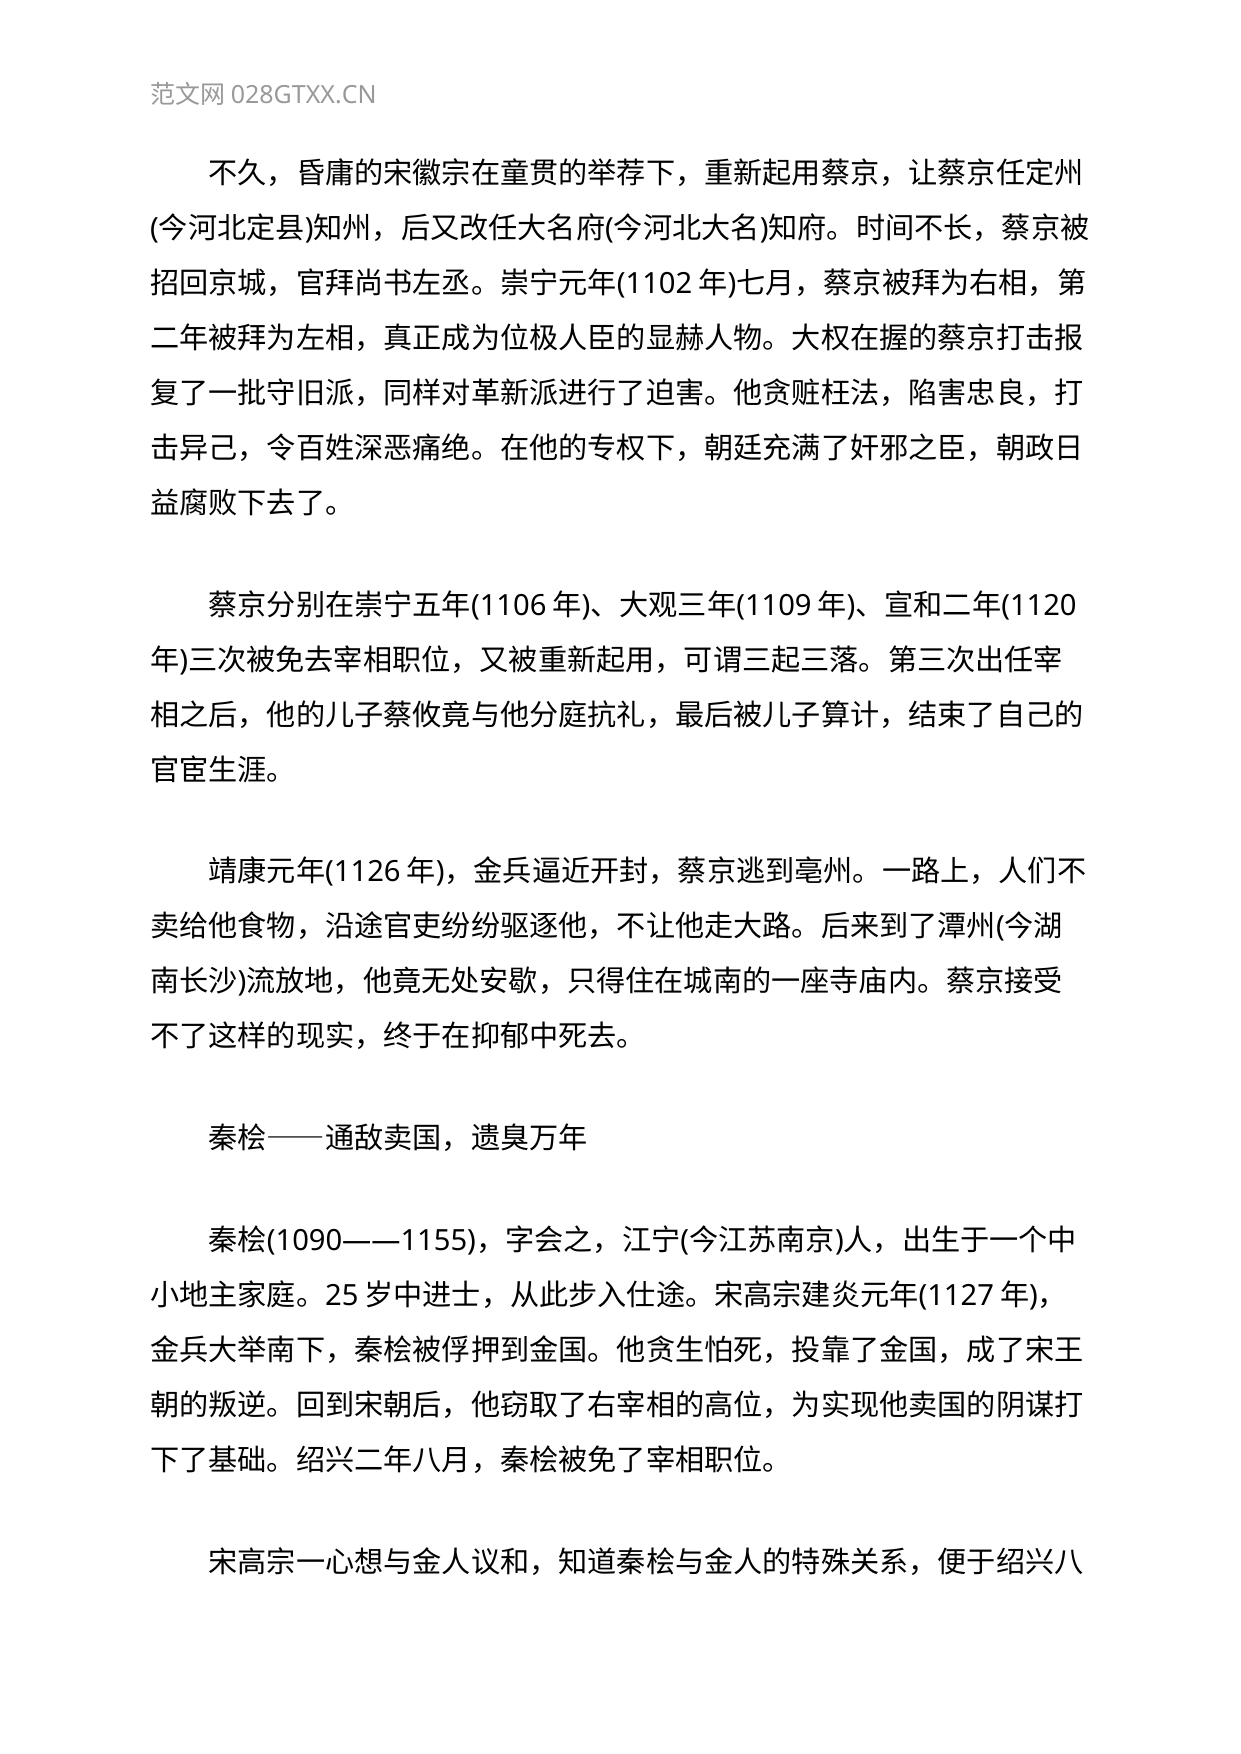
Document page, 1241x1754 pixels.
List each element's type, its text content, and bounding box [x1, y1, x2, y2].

text 靖康元年(1126年)，金兵逼近开封，蔡京逃到亳州。一路上，人们不卖给他食物，沿途官吏纷纷驱逐他，不让他走大路。后来到了潭州(今湖南长沙)流放地，他竟无处安歇，只得住在城南的一座寺庙内。蔡京接受不了这样的现实，终于在抑郁中死去。 [150, 848, 1090, 1055]
text 蔡京分别在崇宁五年(1106年)、大观三年(1109年)、宣和二年(1120年)三次被免去宰相职位，又被重新起用，可谓三起三落。第三次出任宰相之后，他的儿子蔡攸竟与他分庭抗礼，最后被儿子算计，结束了自己的官宦生涯。 [150, 581, 1090, 788]
text 不久，昏庸的宋徽宗在童贯的举荐下，重新起用蔡京，让蔡京任定州(今河北定县)知州，后又改任大名府(今河北大名)知府。时间不长，蔡京被招回京城，官拜尚书左丞。崇宁元年(1102年)七月，蔡京被拜为右相，第二年被拜为左相，真正成为位极人臣的显赫人物。大权在握的蔡京打击报复了一批守旧派，同样对革新派进行了迫害。他贪赃枉法，陷害忠良，打击异己，令百姓深恶痛绝。在他的专权下，朝廷充满了奸邪之臣，朝政日益腐败下去了。 [150, 150, 1090, 522]
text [150, 1538, 1090, 1580]
text 秦桧——通敌卖国，遗臭万年 [150, 1115, 1090, 1157]
text 秦桧(1090——1155)，字会之，江宁(今江苏南京)人，出生于一个中小地主家庭。25岁中进士，从此步入仕途。宋高宗建炎元年(1127年)，金兵大举南下，秦桧被俘押到金国。他贪生怕死，投靠了金国，成了宋王朝的叛逆。回到宋朝后，他窃取了右宰相的高位，为实现他卖国的阴谋打下了基础。绍兴二年八月，秦桧被免了宰相职位。 [150, 1217, 1090, 1479]
